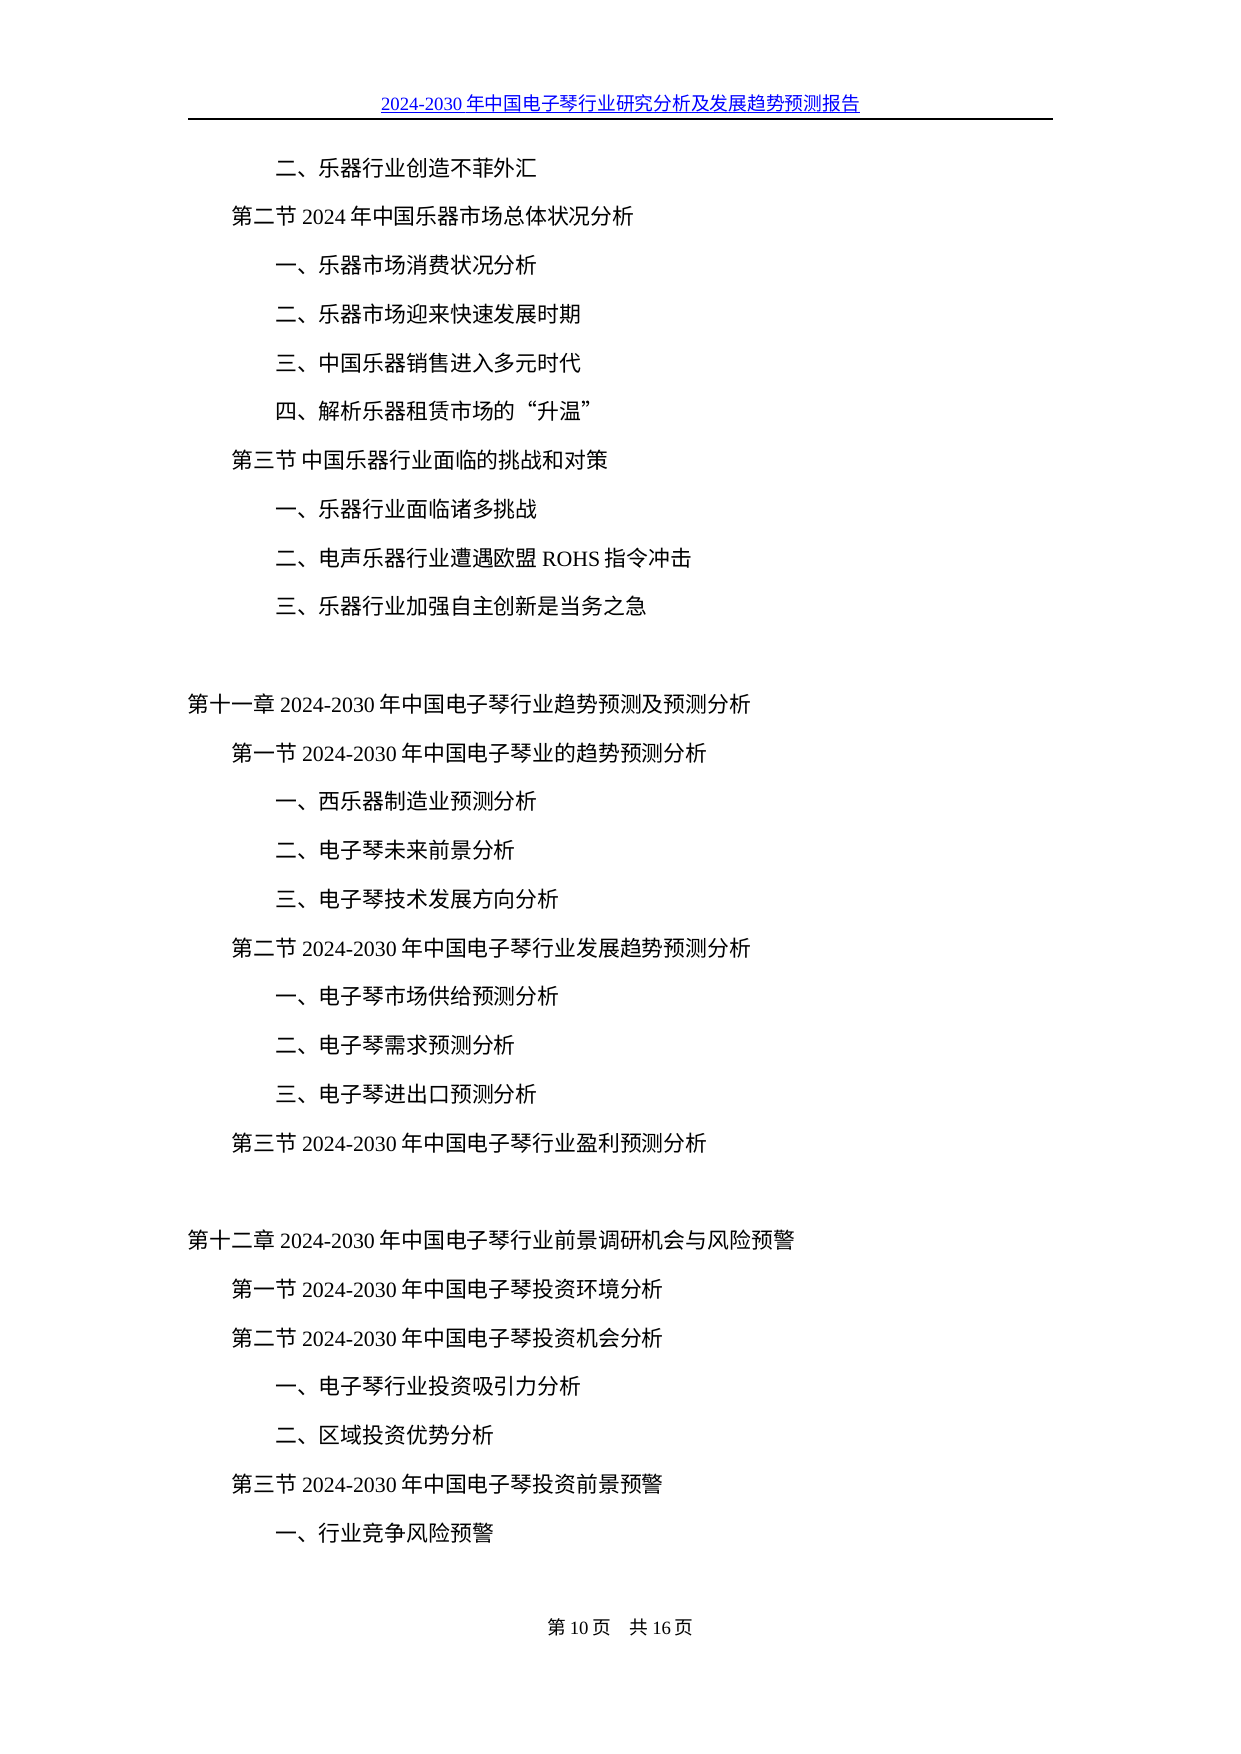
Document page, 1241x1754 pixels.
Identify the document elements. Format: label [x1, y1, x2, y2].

text [187, 150, 1053, 1548]
